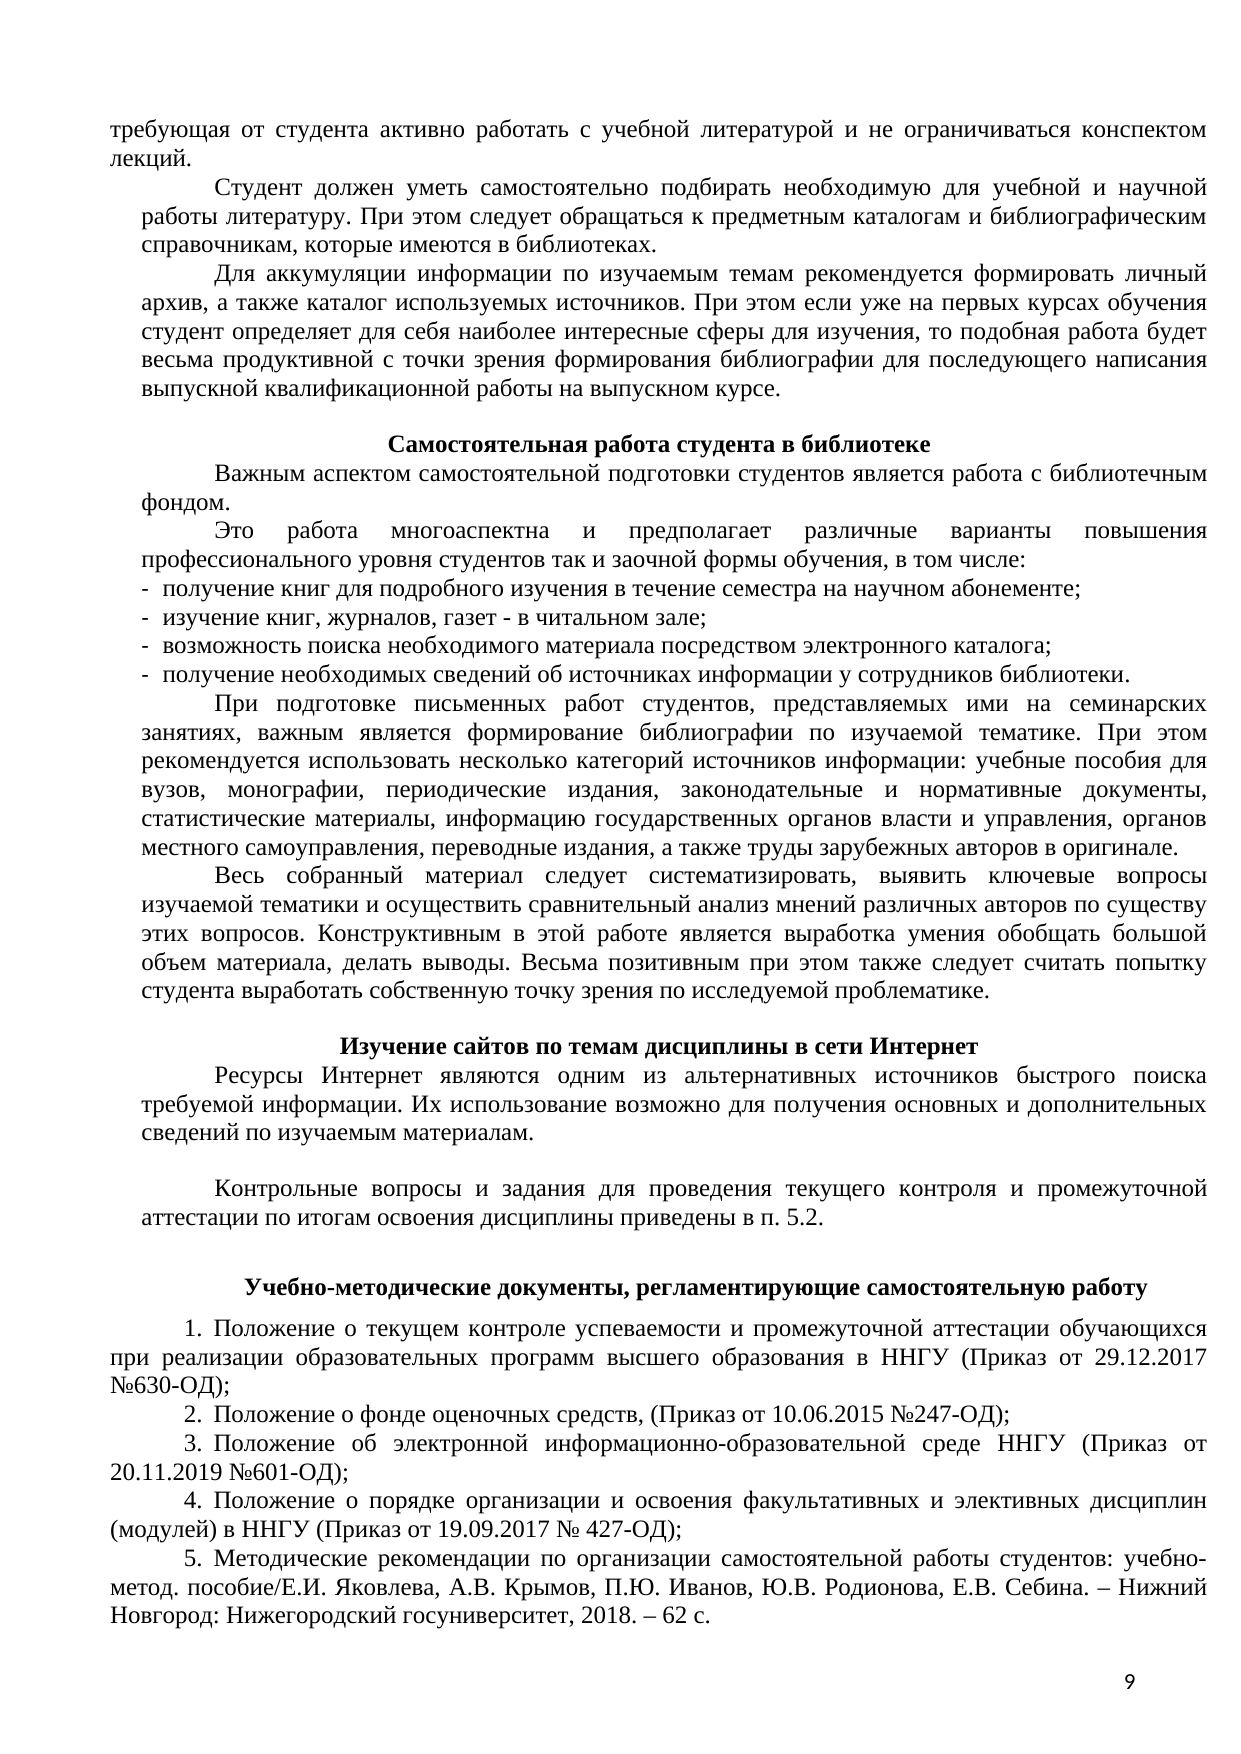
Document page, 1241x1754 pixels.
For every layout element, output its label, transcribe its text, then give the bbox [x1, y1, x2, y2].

text При подготовке письменных работ студентов, представляемых ими на семинарских занятиях, важным является формирование библиографии по изучаемой тематике. При этом рекомендуется использовать несколько категорий источников информации: учебные пособия для вузов, монографии, периодические издания, законодательные и нормативные документы, статистические материалы, информацию государственных органов власти и управления, органов местного самоуправления, переводные издания, а также труды зарубежных авторов в оригинале. [141, 688, 1208, 860]
list Методические рекомендации по организации самостоятельной работы студентов: учебно-метод. пособие/Е.И. Яковлева, А.В. Крымов, П.Ю. Иванов, Ю.В. Родионова, Е.В. Себина. – Нижний Новгород: Нижегородский госуниверситет, 2018. – 62 с. [110, 1543, 1208, 1629]
list получение книг для подробного изучения в течение семестра на научном абонементе; [110, 573, 1208, 602]
text Это работа многоаспектна и предполагает различные варианты повышения профессионального уровня студентов так и заочной формы обучения, в том числе: [141, 515, 1208, 573]
text Ресурсы Интернет являются одним из альтернативных источников быстрого поиска требуемой информации. Их использование возможно для получения основных и дополнительных сведений по изучаемым материалам. [141, 1060, 1208, 1146]
text Для аккумуляции информации по изучаемым темам рекомендуется формировать личный архив, а также каталог используемых источников. При этом если уже на первых курсах обучения студент определяет для себя наиболее интересные сферы для изучения, то подобная работа будет весьма продуктивной с точки зрения формирования библиографии для последующего написания выпускной квалификационной работы на выпускном курсе. [141, 258, 1208, 402]
text Изучение сайтов по темам дисциплины в сети Интернет [110, 1031, 1208, 1060]
text Учебно-методические документы, регламентирующие самостоятельную работу [184, 1272, 1208, 1300]
list изучение книг, журналов, газет - в читальном зале; [110, 602, 1208, 630]
list Положение о фонде оценочных средств, (Приказ от 10.06.2015 №247-ОД); [110, 1399, 1208, 1428]
text Самостоятельная работа студента в библиотеке [110, 429, 1208, 458]
list Положение о текущем контроле успеваемости и промежуточной аттестации обучающихся при реализации образовательных программ высшего образования в ННГУ (Приказ от 29.12.2017 №630-ОД); [110, 1313, 1208, 1399]
text Студент должен уметь самостоятельно подбирать необходимую для учебной и научной работы литературу. При этом следует обращаться к предметным каталогам и библиографическим справочникам, которые имеются в библиотеках. [141, 172, 1208, 258]
list получение необходимых сведений об источниках информации у сотрудников библиотеки. [110, 659, 1208, 688]
text Контрольные вопросы и задания для проведения текущего контроля и промежуточной аттестации по итогам освоения дисциплины приведены в п. 5.2. [141, 1173, 1208, 1231]
list Положение о порядке организации и освоения факультативных и элективных дисциплин (модулей) в ННГУ (Приказ от 19.09.2017 № 427-ОД); [110, 1485, 1208, 1543]
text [110, 114, 1208, 172]
text Важным аспектом самостоятельной подготовки студентов является работа с библиотечным фондом. [141, 458, 1208, 515]
text Весь собранный материал следует систематизировать, выявить ключевые вопросы изучаемой тематики и осуществить сравнительный анализ мнений различных авторов по существу этих вопросов. Конструктивным в этой работе является выработка умения обобщать большой объем материала, делать выводы. Весьма позитивным при этом также следует считать попытку студента выработать собственную точку зрения по исследуемой проблематике. [141, 860, 1208, 1004]
list Положение об электронной информационно-образовательной среде ННГУ (Приказ от 20.11.2019 №601-ОД); [110, 1428, 1208, 1485]
list возможность поиска необходимого материала посредством электронного каталога; [110, 630, 1208, 659]
